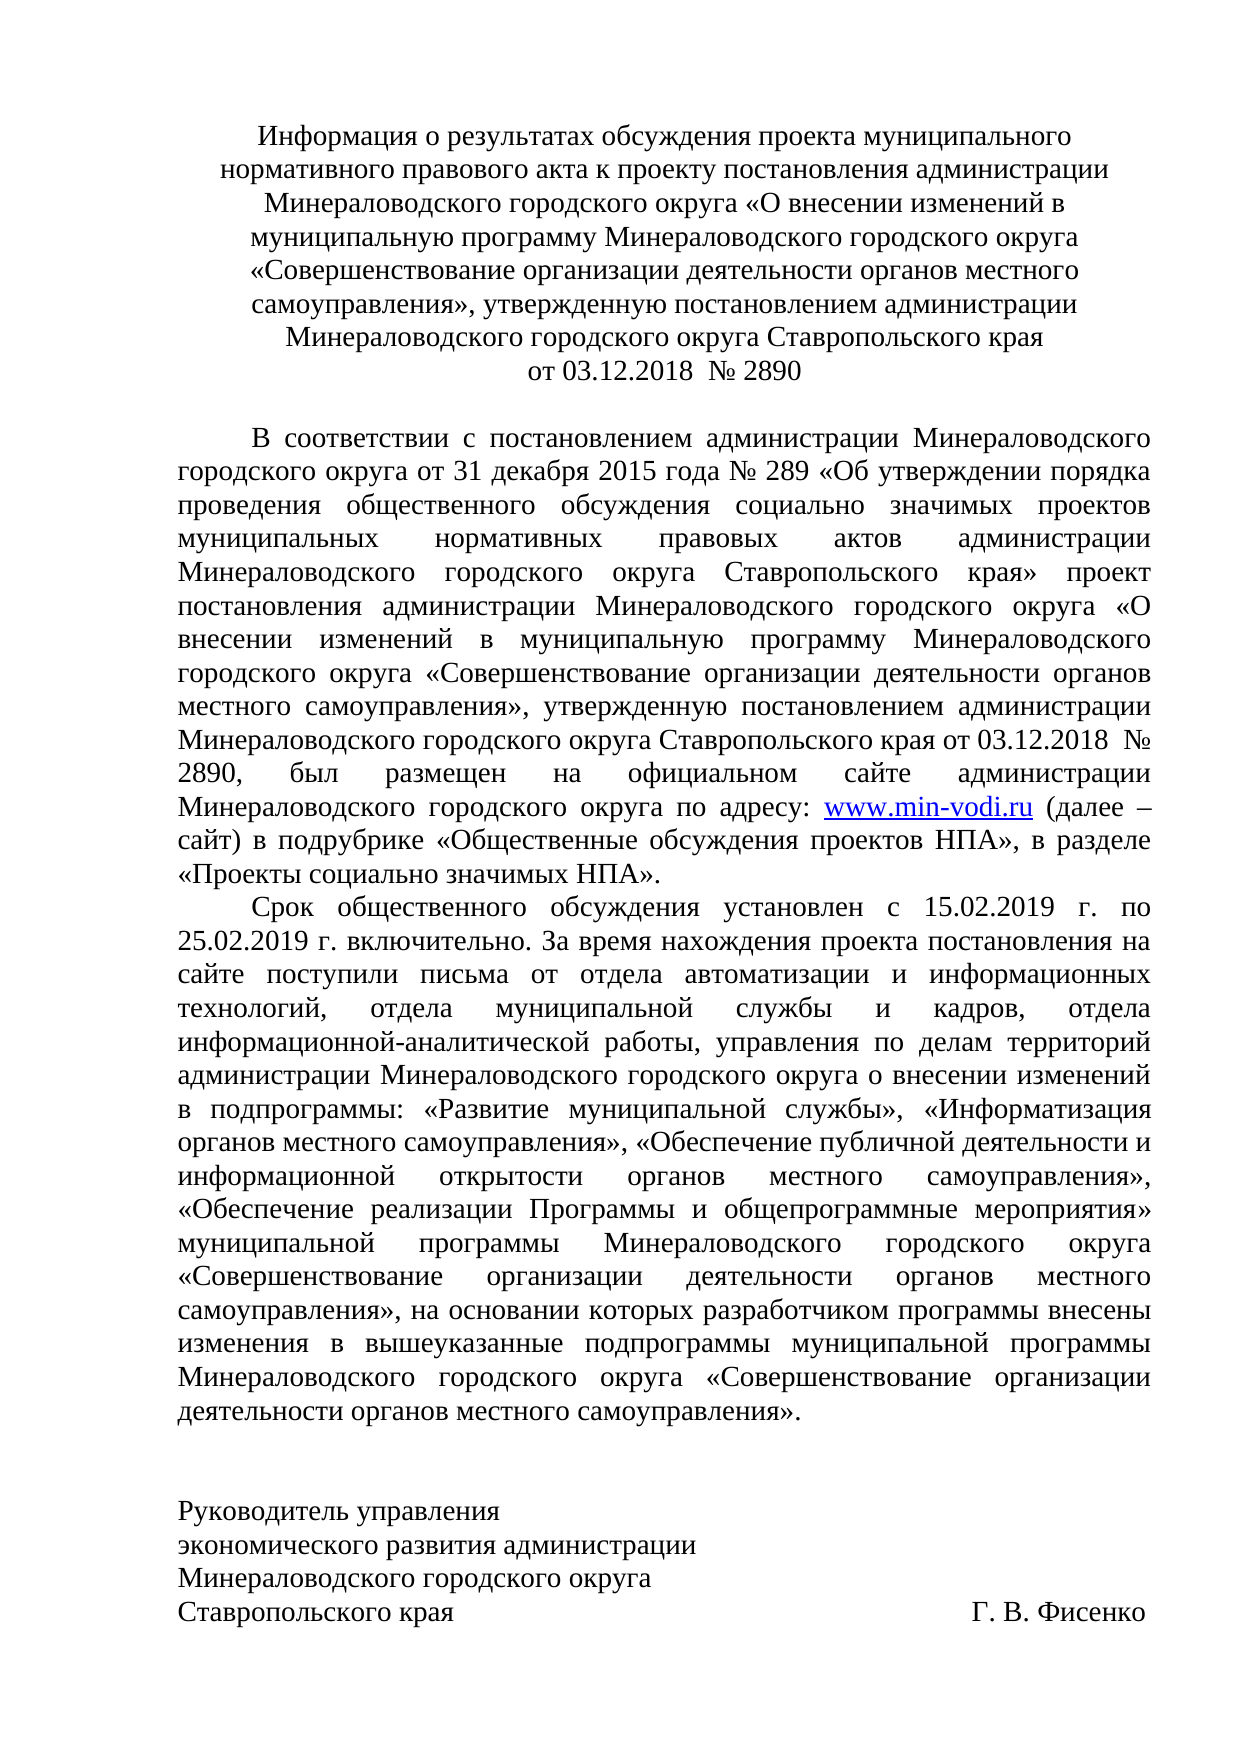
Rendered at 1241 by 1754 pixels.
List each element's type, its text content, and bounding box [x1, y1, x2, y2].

text Ставропольского края Г. В. Фисенко [177, 1594, 1152, 1627]
text нормативного правового акта к проекту постановления администрации Минераловодского городского округа «О внесении изменений в муниципальную программу Минераловодского городского округа «Совершенствование организации деятельности органов местного самоуправления», утвержденную постановлением администрации Минераловодского городского округа Ставропольского края [177, 152, 1152, 353]
text Минераловодского городского округа [177, 1560, 1152, 1594]
text Срок общественного обсуждения установлен с 15.02.2019 г. по 25.02.2019 г. включительно. За время нахождения проекта постановления на сайте поступили письма от отдела автоматизации и информационных технологий, отдела муниципальной службы и кадров, отдела информационной-аналитической работы, управления по делам территорий администрации Минераловодского городского округа о внесении изменений в подпрограммы: «Развитие муниципальной службы», «Информатизация органов местного самоуправления», «Обеспечение публичной деятельности и [177, 889, 1152, 1158]
text Руководитель управления [177, 1493, 1152, 1527]
text от 03.12.2018 № 2890 [177, 353, 1152, 386]
text экономического развития администрации [177, 1527, 1152, 1560]
text В соответствии с постановлением администрации Минераловодского городского округа от 31 декабря 2015 года № 289 «Об утверждении порядка проведения общественного обсуждения социально значимых проектов муниципальных нормативных правовых актов администрации Минераловодского городского округа Ставропольского края» проект постановления администрации Минераловодского городского округа «О внесении изменений в муниципальную программу Минераловодского городского округа «Совершенствование организации деятельности органов местного самоуправления», утвержденную постановлением администрации Минераловодского городского округа Ставропольского края от 03.12.2018 № 2890, был размещен на официальном сайте администрации Минераловодского городского округа по адресу: www.min-vodi.ru (далее – сайт) в подрубрике «Общественные обсуждения проектов НПА», в разделе «Проекты социально значимых НПА». [177, 420, 1152, 889]
text информационной открытости органов местного самоуправления», «Обеспечение реализации Программы и общепрограммные мероприятия» муниципальной программы Минераловодского городского округа «Совершенствование организации деятельности органов местного самоуправления», на основании которых разработчиком программы внесены изменения в вышеуказанные подпрограммы муниципальной программы Минераловодского городского округа «Совершенствование организации деятельности органов местного самоуправления». [177, 1158, 1152, 1426]
text Информация о результатах обсуждения проекта муниципального [177, 118, 1152, 152]
